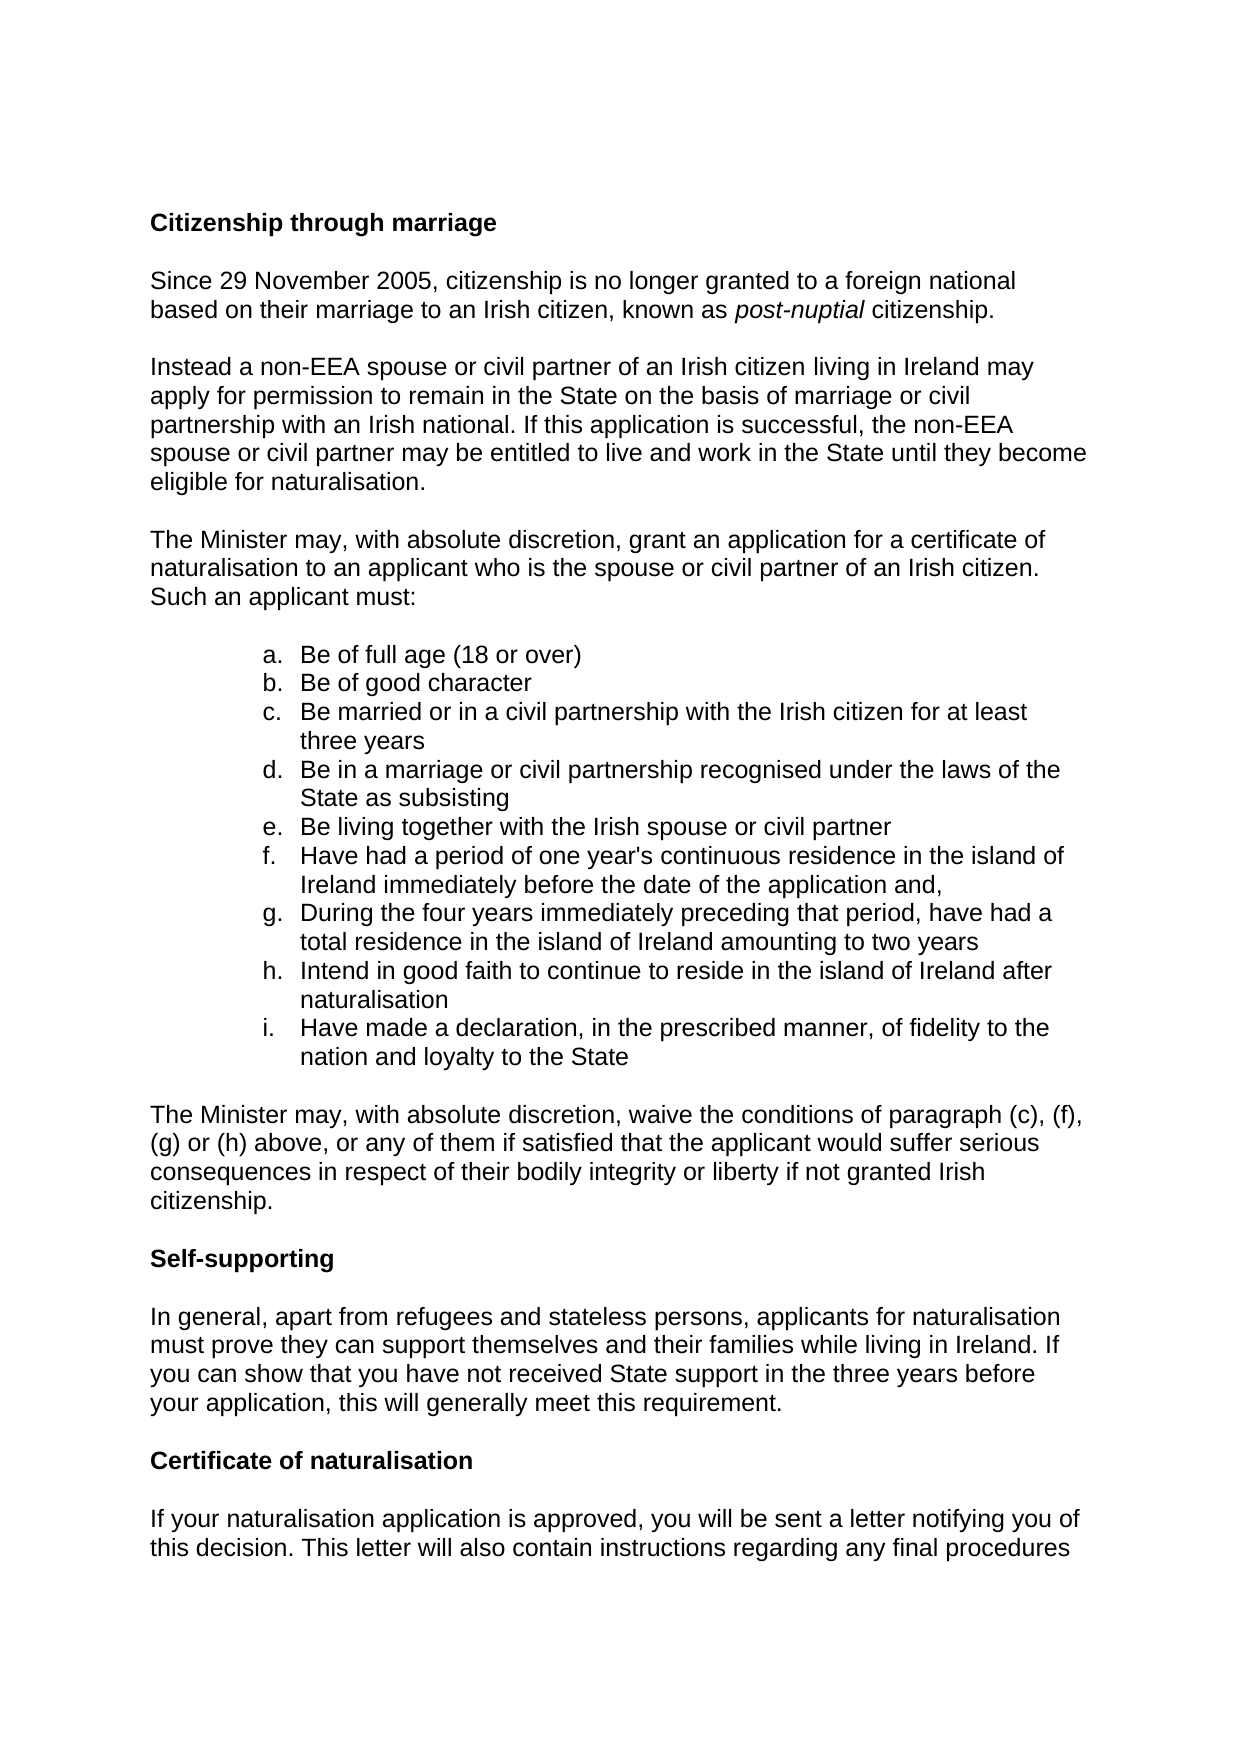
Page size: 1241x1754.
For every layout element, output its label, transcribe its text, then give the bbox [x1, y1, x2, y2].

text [150, 1504, 1090, 1561]
list Have had a period of one year's continuous residence in the island of Ireland immediately before the date of the application and, [262, 841, 1090, 898]
text Since 29 November 2005, citizenship is no longer granted to a foreign national based on their marriage to an Irish citizen, known as post-nuptial citizenship. [150, 266, 1090, 323]
list During the four years immediately preceding that period, have had a total residence in the island of Ireland amounting to two years [262, 898, 1090, 956]
text In general, apart from refugees and stateless persons, applicants for naturalisation must prove they can support themselves and their families while living in Ireland. If you can show that you have not received State support in the three years before your application, this will generally meet this requirement. [150, 1302, 1090, 1417]
list Be married or in a civil partnership with the Irish citizen for at least three years [262, 697, 1090, 754]
list Be living together with the Irish spouse or civil partner [262, 812, 1090, 841]
list Intend in good faith to continue to reside in the island of Ireland after naturalisation [262, 956, 1090, 1013]
subtitle Certificate of naturalisation [150, 1446, 1090, 1474]
text Instead a non-EEA spouse or civil partner of an Irish citizen living in Ireland may apply for permission to remain in the State on the basis of marriage or civil partnership with an Irish national. If this application is successful, the non-EEA spouse or civil partner may be entitled to live and work in the State until they become eligible for naturalisation. [150, 352, 1090, 496]
text The Minister may, with absolute discretion, waive the conditions of paragraph (c), (f), (g) or (h) above, or any of them if satisfied that the applicant would suffer serious consequences in respect of their bodily integrity or liberty if not granted Irish citizenship. [150, 1099, 1090, 1214]
list Be in a marriage or civil partnership recognised under the laws of the State as subsisting [262, 754, 1090, 812]
list Be of good character [262, 668, 1090, 697]
subtitle Citizenship through marriage [150, 208, 1090, 237]
subtitle Self-supporting [150, 1244, 1090, 1272]
list Be of full age (18 or over) [262, 639, 1090, 668]
list Have made a declaration, in the prescribed manner, of fidelity to the nation and loyalty to the State [262, 1013, 1090, 1071]
text The Minister may, with absolute discretion, grant an application for a certificate of naturalisation to an applicant who is the spouse or civil partner of an Irish citizen. Such an applicant must: [150, 524, 1090, 611]
